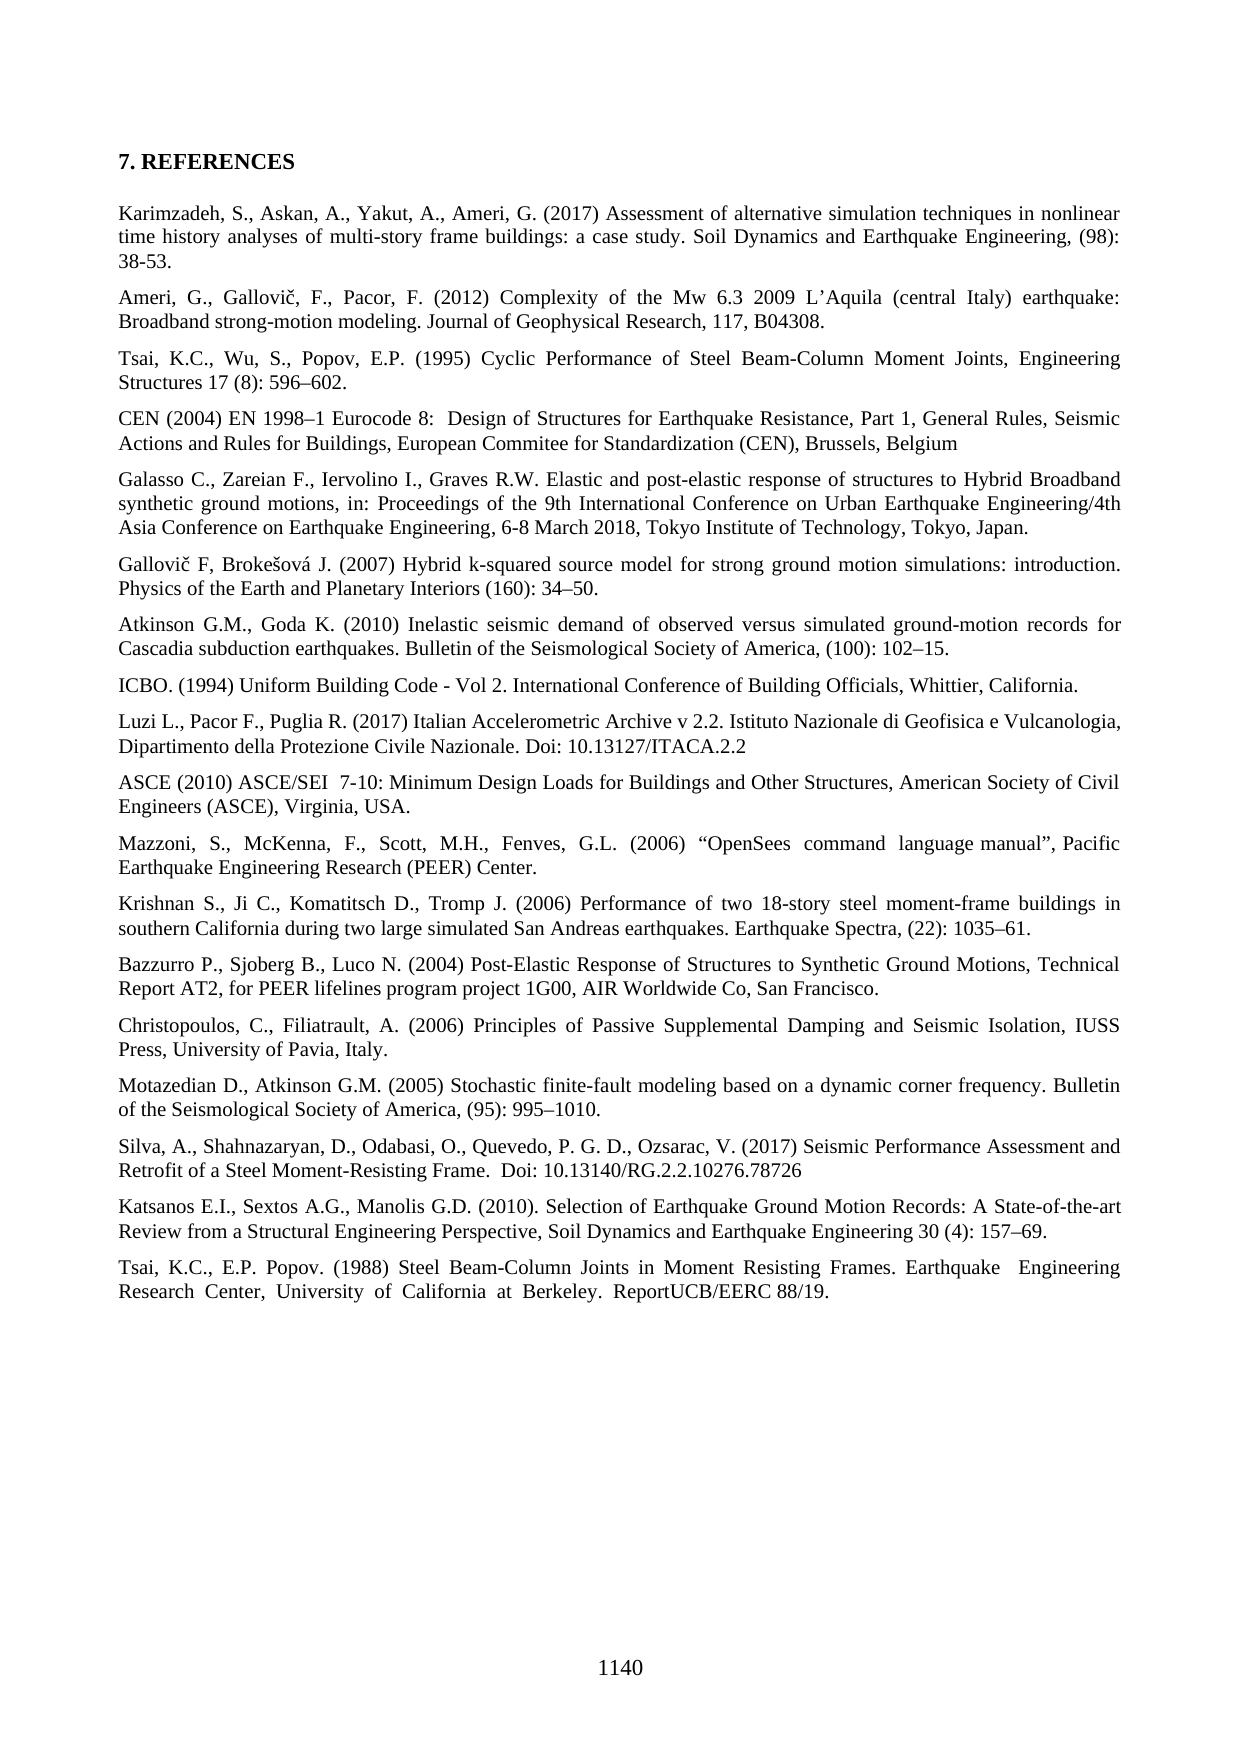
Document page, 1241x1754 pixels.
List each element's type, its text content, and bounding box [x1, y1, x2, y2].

text Karimzadeh, S., Askan, A., Yakut, A., Ameri, G. (2017) Assessment of alternative simulation techniques in nonlinear time history analyses of multi-story frame buildings: a case study. Soil Dynamics and Earthquake Engineering, (98): 38-53. [118, 200, 1122, 273]
text Atkinson G.M., Goda K. (2010) Inelastic seismic demand of observed versus simulated ground-motion records for Cascadia subduction earthquakes. Bulletin of the Seismological Society of America, (100): 102–15. [118, 612, 1122, 660]
text Katsanos E.I., Sextos A.G., Manolis G.D. (2010). Selection of Earthquake Ground Motion Records: A State-of-the-art Review from a Structural Engineering Perspective, Soil Dynamics and Earthquake Engineering 30 (4): 157–69. [118, 1194, 1122, 1243]
text Gallovič F, Brokešová J. (2007) Hybrid k-squared source model for strong ground motion simulations: introduction. Physics of the Earth and Planetary Interiors (160): 34–50. [118, 552, 1122, 600]
text Krishnan S., Ji C., Komatitsch D., Tromp J. (2006) Performance of two 18-story steel moment-frame buildings in southern California during two large simulated San Andreas earthquakes. Earthquake Spectra, (22): 1035–61. [118, 891, 1122, 939]
text Motazedian D., Atkinson G.M. (2005) Stochastic finite-fault modeling based on a dynamic corner frequency. Bulletin of the Seismological Society of America, (95): 995–1010. [118, 1073, 1122, 1121]
text Galasso C., Zareian F., Iervolino I., Graves R.W. Elastic and post-elastic response of structures to Hybrid Broadband synthetic ground motions, in: Proceedings of the 9th International Conference on Urban Earthquake Engineering/4th Asia Conference on Earthquake Engineering, 6-8 March 2018, Tokyo Institute of Technology, Tokyo, Japan. [118, 467, 1122, 539]
text Luzi L., Pacor F., Puglia R. (2017) Italian Accelerometric Archive v 2.2. Istituto Nazionale di Geofisica e Vulcanologia, Dipartimento della Protezione Civile Nazionale. Doi: 10.13127/ITACA.2.2 [118, 709, 1122, 758]
text 7. References [118, 148, 1122, 174]
text Tsai, K.C., E.P. Popov. (1988) Steel Beam-Column Joints in Moment Resisting Frames. Earthquake Engineering Research Center, University of California at Berkeley. ReportUCB/EERC 88/19. [118, 1255, 1122, 1303]
text Tsai, K.C., Wu, S., Popov, E.P. (1995) Cyclic Performance of Steel Beam-Column Moment Joints, Engineering Structures 17 (8): 596–602. [118, 346, 1122, 394]
text Ameri, G., Gallovič, F., Pacor, F. (2012) Complexity of the Mw 6.3 2009 L’Aquila (central Italy) earthquake: Broadband strong-motion modeling. Journal of Geophysical Research, 117, B04308. [118, 285, 1122, 333]
text CEN (2004) EN 1998–1 Eurocode 8: Design of Structures for Earthquake Resistance, Part 1, General Rules, Seismic Actions and Rules for Buildings, European Commitee for Standardization (CEN), Brussels, Belgium [118, 406, 1122, 454]
text ICBO. (1994) Uniform Building Code - Vol 2. International Conference of Building Officials, Whittier, California. [118, 673, 1122, 697]
text Bazzurro P., Sjoberg B., Luco N. (2004) Post-Elastic Response of Structures to Synthetic Ground Motions, Technical Report AT2, for PEER lifelines program project 1G00, AIR Worldwide Co, San Francisco. [118, 952, 1122, 1000]
text ASCE (2010) ASCE/SEI 7-10: Minimum Design Loads for Buildings and Other Structures, American Society of Civil Engineers (ASCE), Virginia, USA. [118, 770, 1122, 818]
text Silva, A., Shahnazaryan, D., Odabasi, O., Quevedo, P. G. D., Ozsarac, V. (2017) Seismic Performance Assessment and Retrofit of a Steel Moment-Resisting Frame. Doi: 10.13140/RG.2.2.10276.78726 [118, 1134, 1122, 1182]
text Christopoulos, C., Filiatrault, A. (2006) Principles of Passive Supplemental Damping and Seismic Isolation, IUSS Press, University of Pavia, Italy. [118, 1013, 1122, 1061]
text Mazzoni, S., McKenna, F., Scott, M.H., Fenves, G.L. (2006) “OpenSees command language manual”, Pacific Earthquake Engineering Research (PEER) Center. [118, 831, 1122, 879]
